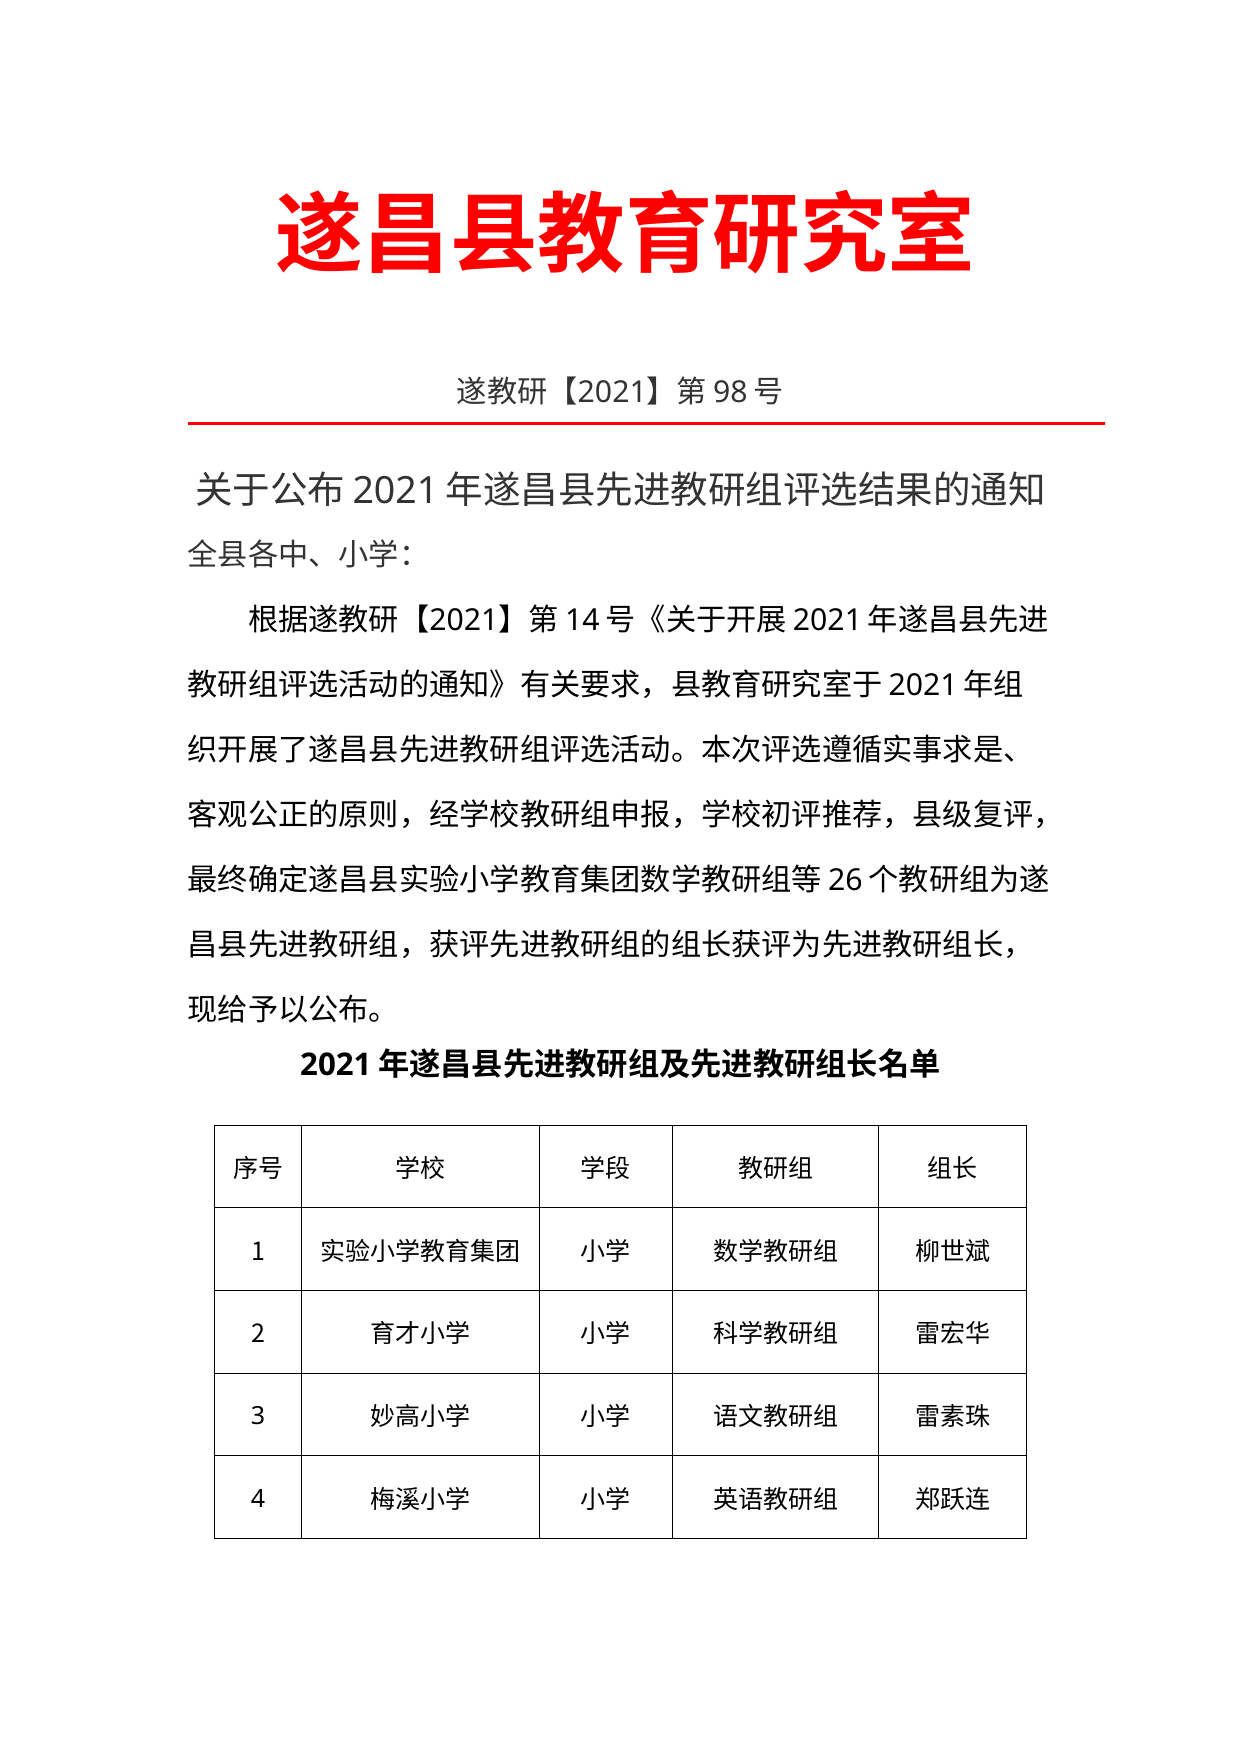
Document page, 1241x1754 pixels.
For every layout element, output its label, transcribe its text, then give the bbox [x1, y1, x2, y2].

table_header 教研组 [673, 1126, 878, 1207]
table_cell 2 [215, 1291, 301, 1373]
table_cell 英语教研组 [673, 1456, 878, 1538]
table_header 序号 [215, 1126, 301, 1207]
table_header 组长 [879, 1126, 1026, 1207]
table_header 学段 [540, 1126, 672, 1207]
table_cell 妙高小学 [302, 1374, 539, 1455]
table_cell 3 [215, 1374, 301, 1455]
table_cell 小学 [540, 1208, 672, 1290]
table_cell 实验小学教育集团 [302, 1208, 539, 1290]
text 根据遂教研【2021】第14号《关于开展2021年遂昌县先进教研组评选活动的通知》有关要求，县教育研究室于2021年组织开展了遂昌县先进教研组评选活动。本次评选遵循实事求是、客观公正的原则，经学校教研组申报，学校初评推荐，县级复评，最终确定遂昌县实验小学教育集团数学教研组等26个教研组为遂昌县先进教研组，获评先进教研组的组长获评为先进教研组长，现给予以公布。 [187, 584, 1053, 1039]
table_cell 柳世斌 [879, 1208, 1026, 1290]
table_cell 科学教研组 [673, 1291, 878, 1373]
table_cell 小学 [540, 1456, 672, 1538]
table_cell 雷宏华 [879, 1291, 1026, 1373]
table_cell 1 [215, 1208, 301, 1290]
table_cell 语文教研组 [673, 1374, 878, 1455]
text 全县各中、小学： [187, 519, 1053, 584]
table_cell 梅溪小学 [302, 1456, 539, 1538]
table_cell 育才小学 [302, 1291, 539, 1373]
text 关于公布2021年遂昌县先进教研组评选结果的通知 [187, 454, 1053, 519]
text 遂昌县教育研究室 [187, 162, 1053, 292]
table_header 学校 [302, 1126, 539, 1207]
table_cell 雷素珠 [879, 1374, 1026, 1455]
table_cell 小学 [540, 1291, 672, 1373]
table_cell 小学 [540, 1374, 672, 1455]
table_cell 4 [215, 1456, 301, 1538]
text 2021年遂昌县先进教研组及先进教研组长名单 [187, 1039, 1053, 1085]
table_cell 数学教研组 [673, 1208, 878, 1290]
text 遂教研【2021】第98号 [187, 357, 1053, 422]
table_cell 郑跃连 [879, 1456, 1026, 1538]
